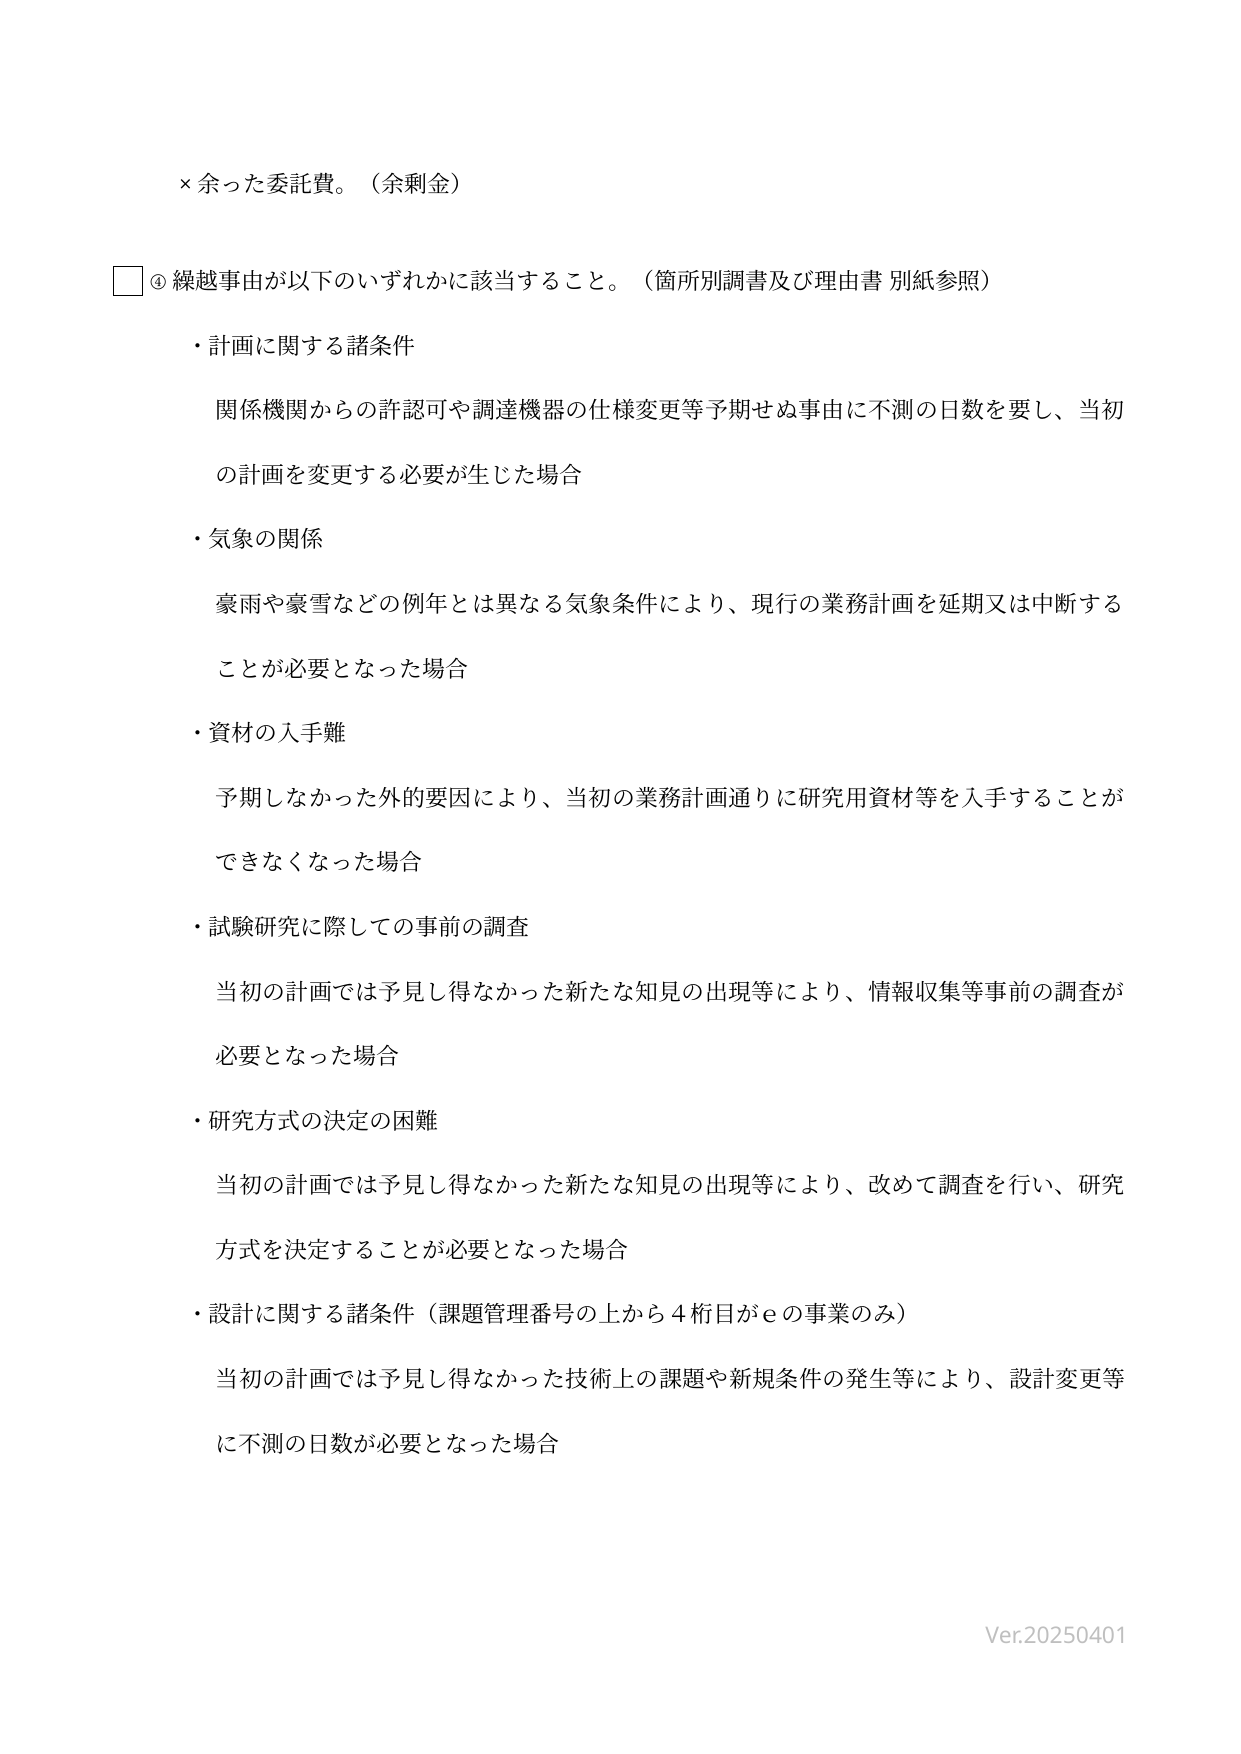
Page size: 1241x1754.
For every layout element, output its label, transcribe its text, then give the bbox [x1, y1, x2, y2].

text ④ 繰越事由が以下のいずれかに該当すること。（箇所別調書及び理由書 別紙参照） [112, 247, 1128, 312]
text 当初の計画では予見し得なかった新たな知見の出現等により、改めて調査を行い、研究方式を決定することが必要となった場合 [216, 1151, 1128, 1281]
text 豪雨や豪雪などの例年とは異なる気象条件により、現行の業務計画を延期又は中断することが必要となった場合 [216, 570, 1128, 699]
text 当初の計画では予見し得なかった技術上の課題や新規条件の発生等により、設計変更等に不測の日数が必要となった場合 [216, 1345, 1128, 1474]
text ・試験研究に際しての事前の調査 [186, 893, 1128, 958]
text 関係機関からの許認可や調達機器の仕様変更等予期せぬ事由に不測の日数を要し、当初の計画を変更する必要が生じた場合 [216, 376, 1128, 506]
text ・研究方式の決定の困難 [186, 1087, 1128, 1151]
text × 余った委託費。（余剰金） [156, 150, 1128, 215]
text ・計画に関する諸条件 [186, 312, 1128, 376]
text 予期しなかった外的要因により、当初の業務計画通りに研究用資材等を入手することができなくなった場合 [216, 764, 1128, 893]
text 当初の計画では予見し得なかった新たな知見の出現等により、情報収集等事前の調査が必要となった場合 [216, 958, 1128, 1087]
text ・設計に関する諸条件（課題管理番号の上から４桁目がｅの事業のみ） [186, 1281, 1128, 1345]
text ・資材の入手難 [186, 699, 1128, 764]
text ・気象の関係 [186, 506, 1128, 570]
